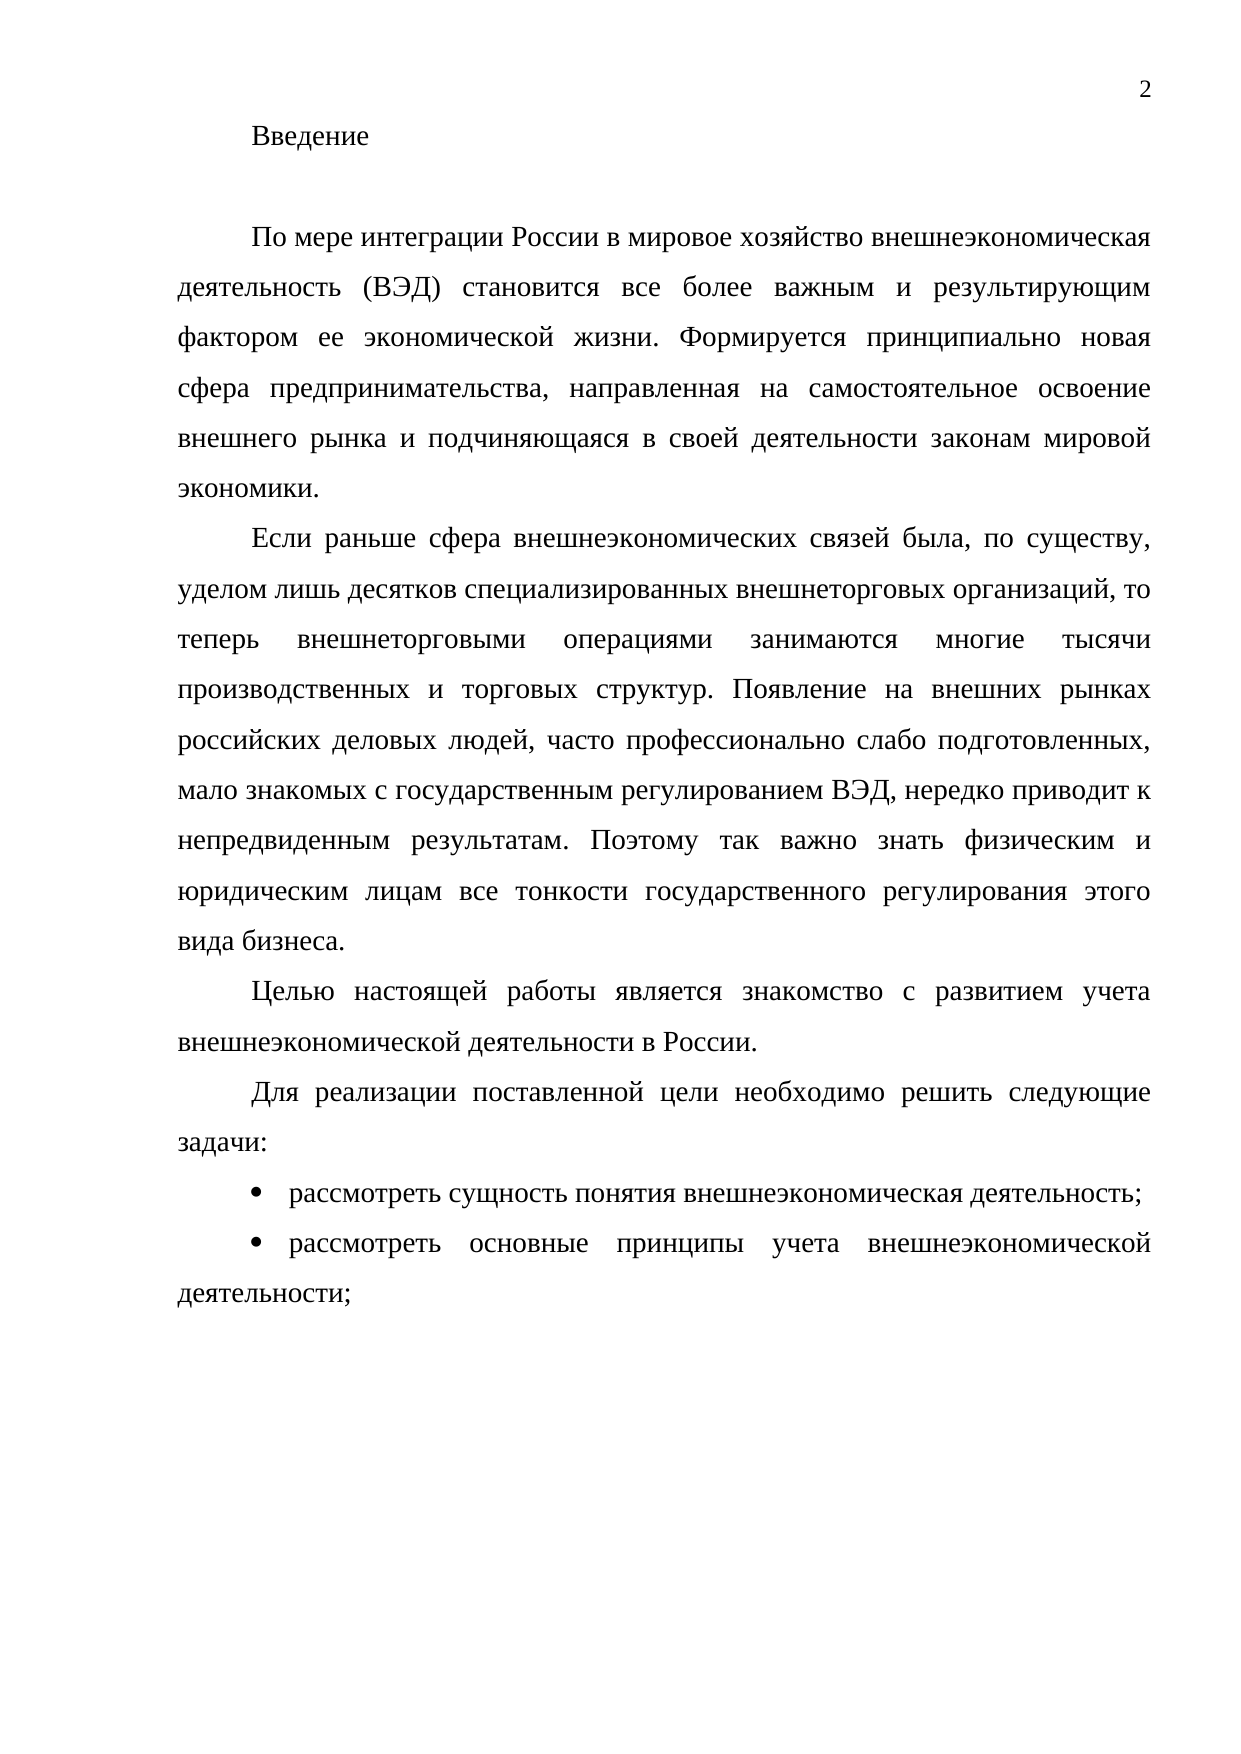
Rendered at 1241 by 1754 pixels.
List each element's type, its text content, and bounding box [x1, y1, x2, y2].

text Для реализации поставленной цели необходимо решить следующие задачи: [177, 1074, 1152, 1158]
text Целью настоящей работы является знакомство с развитием учета внешнеэкономической деятельности в России. [177, 973, 1152, 1057]
list рассмотреть сущность понятия внешнеэкономическая деятельность; [177, 1175, 1152, 1208]
text Если раньше сфера внешнеэкономических связей была, по существу, уделом лишь десятков специализированных внешнеторговых организаций, то теперь внешнеторговыми операциями занимаются многие тысячи производственных и торговых структур. Появление на внешних рынках российских деловых людей, часто профессионально слабо подготовленных, мало знакомых с государственным регулированием ВЭД, нередко приводит к непредвиденным результатам. Поэтому так важно знать физическим и юридическим лицам все тонкости государственного регулирования этого вида бизнеса. [177, 521, 1152, 957]
list рассмотреть основные принципы учета внешнеэкономической деятельности; [177, 1225, 1152, 1309]
text По мере интеграции России в мировое хозяйство внешнеэкономическая деятельность (ВЭД) становится все более важным и результирующим фактором ее экономической жизни. Формируется принципиально новая сфера предпринимательства, направленная на самостоятельное освоение внешнего рынка и подчиняющаяся в своей деятельности законам мировой экономики. [177, 219, 1152, 504]
subtitle Введение [177, 118, 1152, 152]
